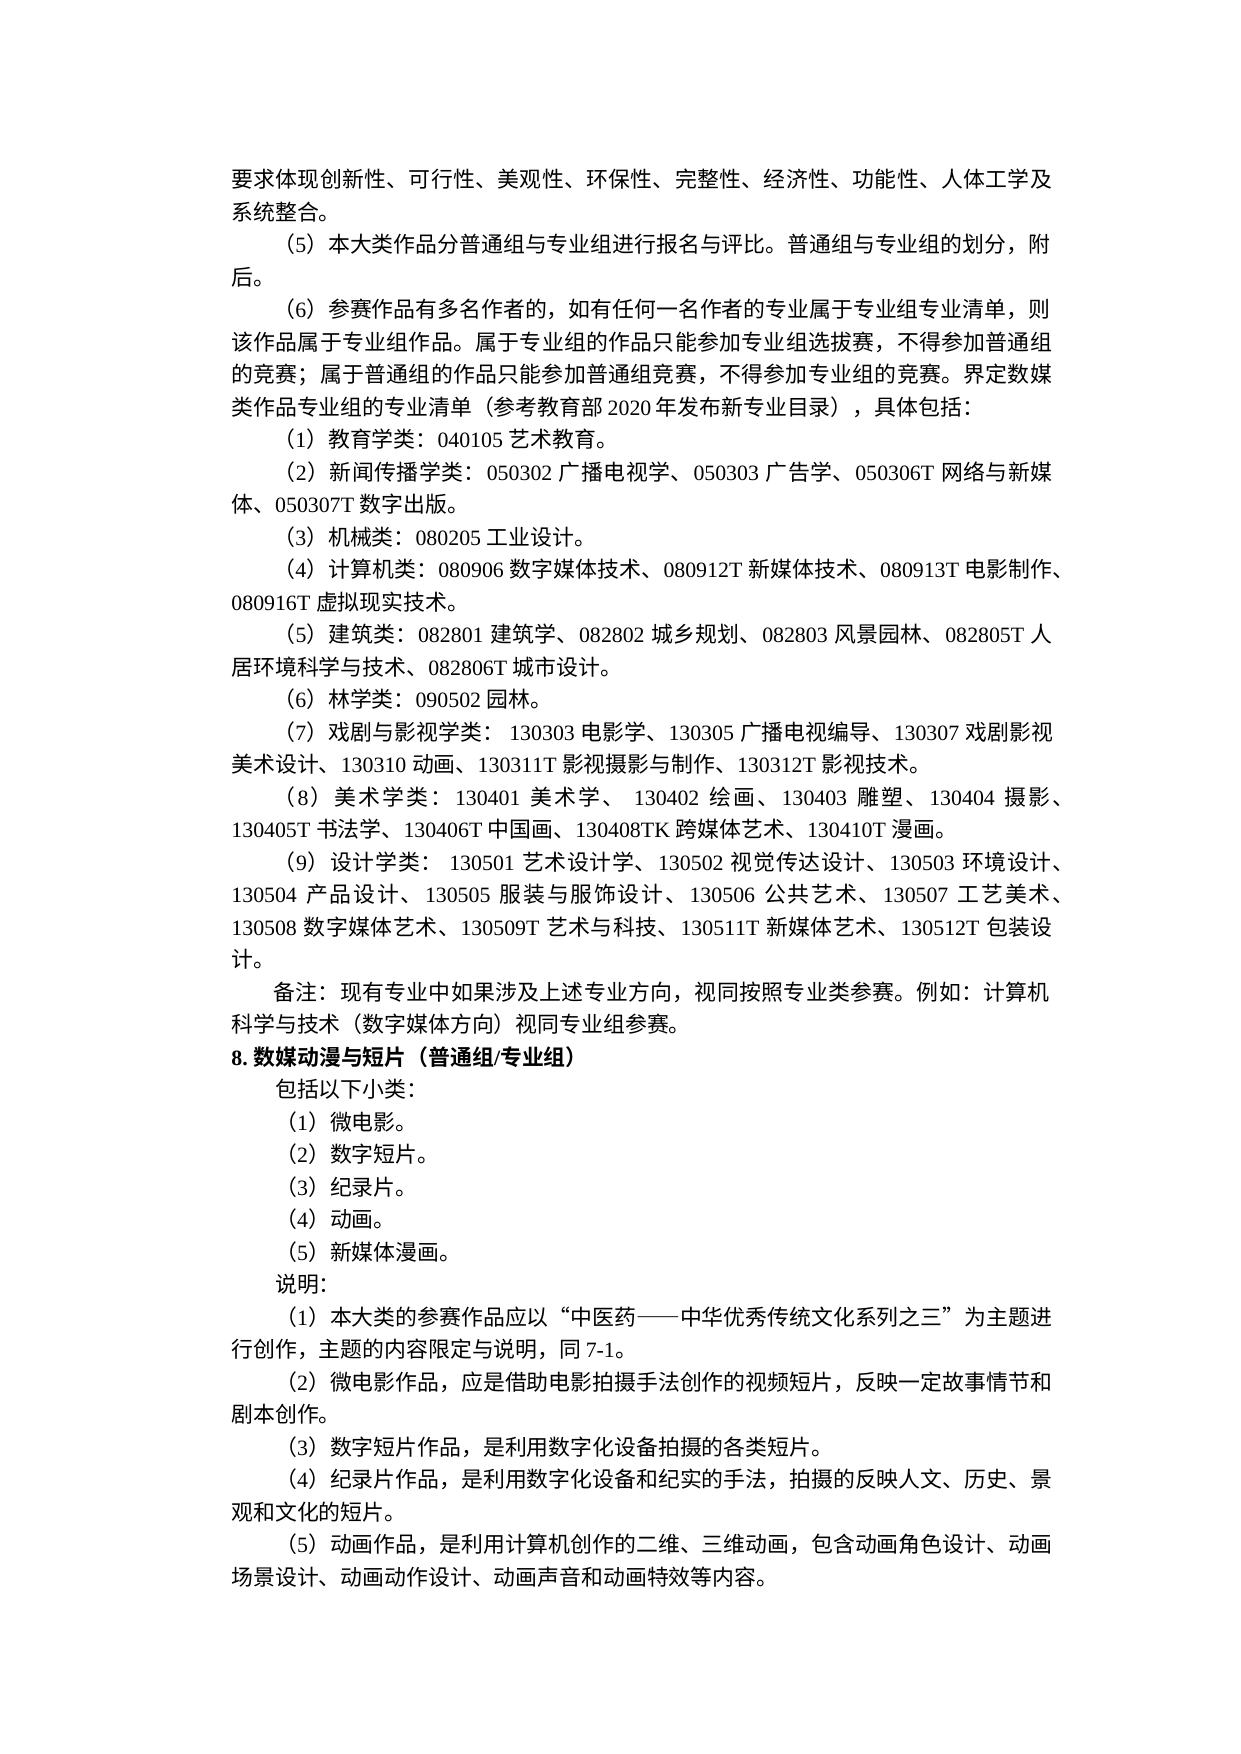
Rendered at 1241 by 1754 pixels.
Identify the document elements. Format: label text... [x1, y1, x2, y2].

text （8）美术学类：130401 美术学、 130402 绘画、130403 雕塑、130404 摄影、130405T 书法学、130406T 中国画、130408TK 跨媒体艺术、130410T 漫画。 [231, 779, 1053, 844]
text （3）数字短片作品，是利用数字化设备拍摄的各类短片。 [231, 1429, 1053, 1462]
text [231, 162, 1053, 227]
text （5）本大类作品分普通组与专业组进行报名与评比。普通组与专业组的划分，附后。 [231, 227, 1053, 292]
text （7）戏剧与影视学类： 130303 电影学、130305 广播电视编导、130307 戏剧影视美术设计、130310 动画、130311T 影视摄影与制作、130312T 影视技术。 [231, 714, 1053, 779]
text （1）教育学类：040105 艺术教育。 [231, 422, 1053, 454]
text （1）微电影。 [231, 1104, 1053, 1137]
text （2）新闻传播学类：050302 广播电视学、050303 广告学、050306T 网络与新媒体、050307T 数字出版。 [231, 454, 1053, 519]
text （1）本大类的参赛作品应以“中医药——中华优秀传统文化系列之三”为主题进行创作，主题的内容限定与说明，同7-1。 [231, 1299, 1053, 1364]
text （4）计算机类：080906 数字媒体技术、080912T 新媒体技术、080913T 电影制作、080916T 虚拟现实技术。 [231, 552, 1053, 617]
text 说明： [231, 1267, 1053, 1299]
text （6）林学类：090502 园林。 [231, 682, 1053, 714]
text （3）纪录片。 [231, 1169, 1053, 1202]
text （9）设计学类： 130501 艺术设计学、130502 视觉传达设计、130503 环境设计、130504 产品设计、130505 服装与服饰设计、130506 公共艺术、130507 工艺美术、130508 数字媒体艺术、130509T 艺术与科技、130511T 新媒体艺术、130512T 包装设计。 [231, 844, 1053, 974]
text （5）动画作品，是利用计算机创作的二维、三维动画，包含动画角色设计、动画场景设计、动画动作设计、动画声音和动画特效等内容。 [231, 1527, 1053, 1592]
text 包括以下小类： [231, 1072, 1053, 1104]
text 8. 数媒动漫与短片（普通组/专业组） [187, 1039, 1053, 1072]
text （3）机械类：080205 工业设计。 [231, 519, 1053, 552]
text （5）新媒体漫画。 [231, 1234, 1053, 1267]
text （4）动画。 [231, 1202, 1053, 1234]
text （2）数字短片。 [231, 1137, 1053, 1169]
text （4）纪录片作品，是利用数字化设备和纪实的手法，拍摄的反映人文、历史、景观和文化的短片。 [231, 1462, 1053, 1527]
text （5）建筑类：082801 建筑学、082802 城乡规划、082803 风景园林、082805T 人居环境科学与技术、082806T 城市设计。 [231, 617, 1053, 682]
text （2）微电影作品，应是借助电影拍摄手法创作的视频短片，反映一定故事情节和剧本创作。 [231, 1364, 1053, 1429]
text 备注：现有专业中如果涉及上述专业方向，视同按照专业类参赛。例如：计算机科学与技术（数字媒体方向）视同专业组参赛。 [231, 974, 1053, 1039]
text （6）参赛作品有多名作者的，如有任何一名作者的专业属于专业组专业清单，则该作品属于专业组作品。属于专业组的作品只能参加专业组选拔赛，不得参加普通组的竞赛；属于普通组的作品只能参加普通组竞赛，不得参加专业组的竞赛。界定数媒类作品专业组的专业清单（参考教育部2020年发布新专业目录），具体包括： [231, 292, 1053, 422]
